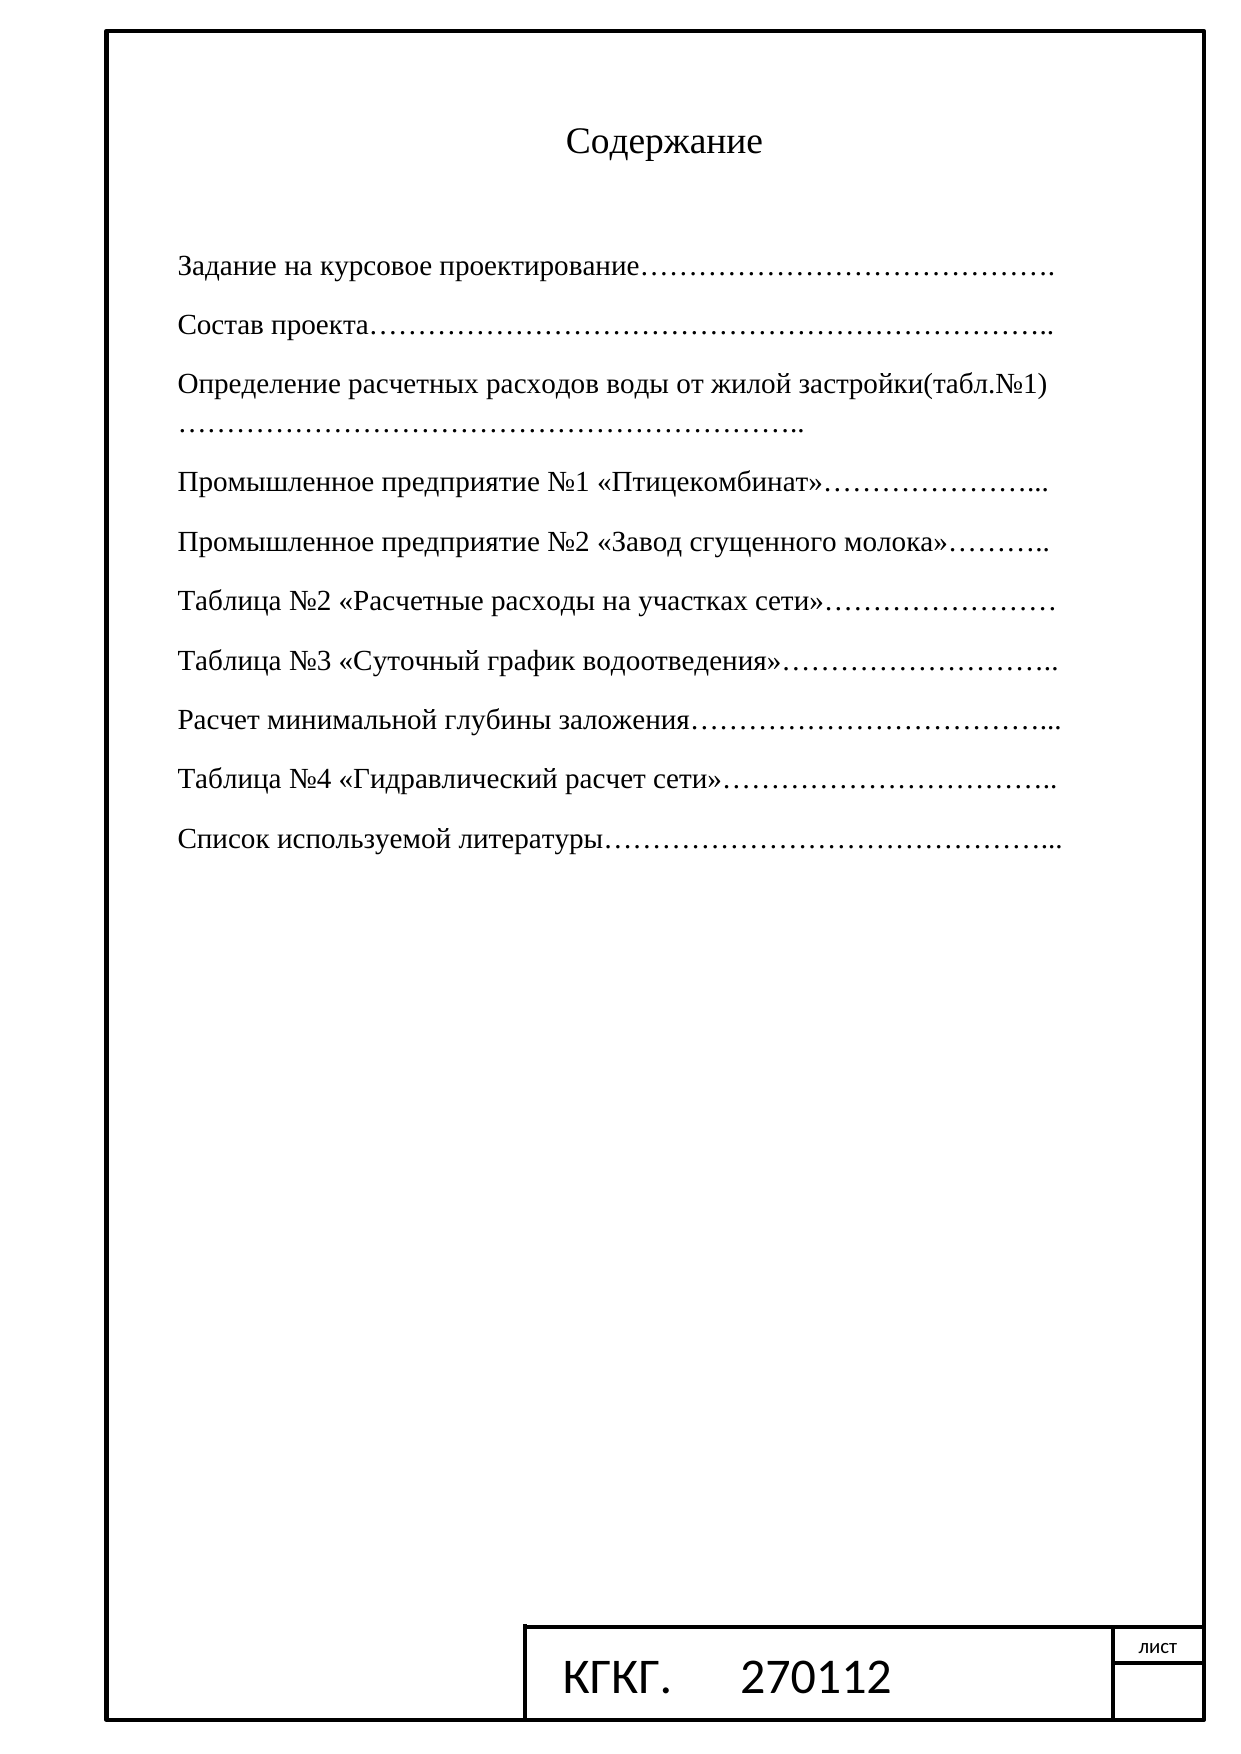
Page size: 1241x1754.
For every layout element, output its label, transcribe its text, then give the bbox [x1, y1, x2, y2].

text Таблица №4 «Гидравлический расчет сети»…………………………….. [177, 761, 1152, 795]
text Задание на курсовое проектирование……………………………………. [177, 248, 1152, 281]
text Таблица №2 «Расчетные расходы на участках сети»…………………… [177, 583, 1152, 617]
text Промышленное предприятие №1 «Птицекомбинат»…………………... [177, 464, 1152, 498]
text Определение расчетных расходов воды от жилой застройки(табл.№1)……………………………………………………….. [177, 367, 1152, 439]
text Содержание [177, 118, 1152, 161]
text Список используемой литературы………………………………………... [177, 821, 1152, 854]
text Состав проекта…………………………………………………………….. [177, 307, 1152, 341]
text Промышленное предприятие №2 «Завод сгущенного молока»……….. [177, 524, 1152, 557]
text Таблица №3 «Суточный график водоотведения»……………………….. [177, 643, 1152, 676]
text Расчет минимальной глубины заложения………………………………... [177, 702, 1152, 736]
